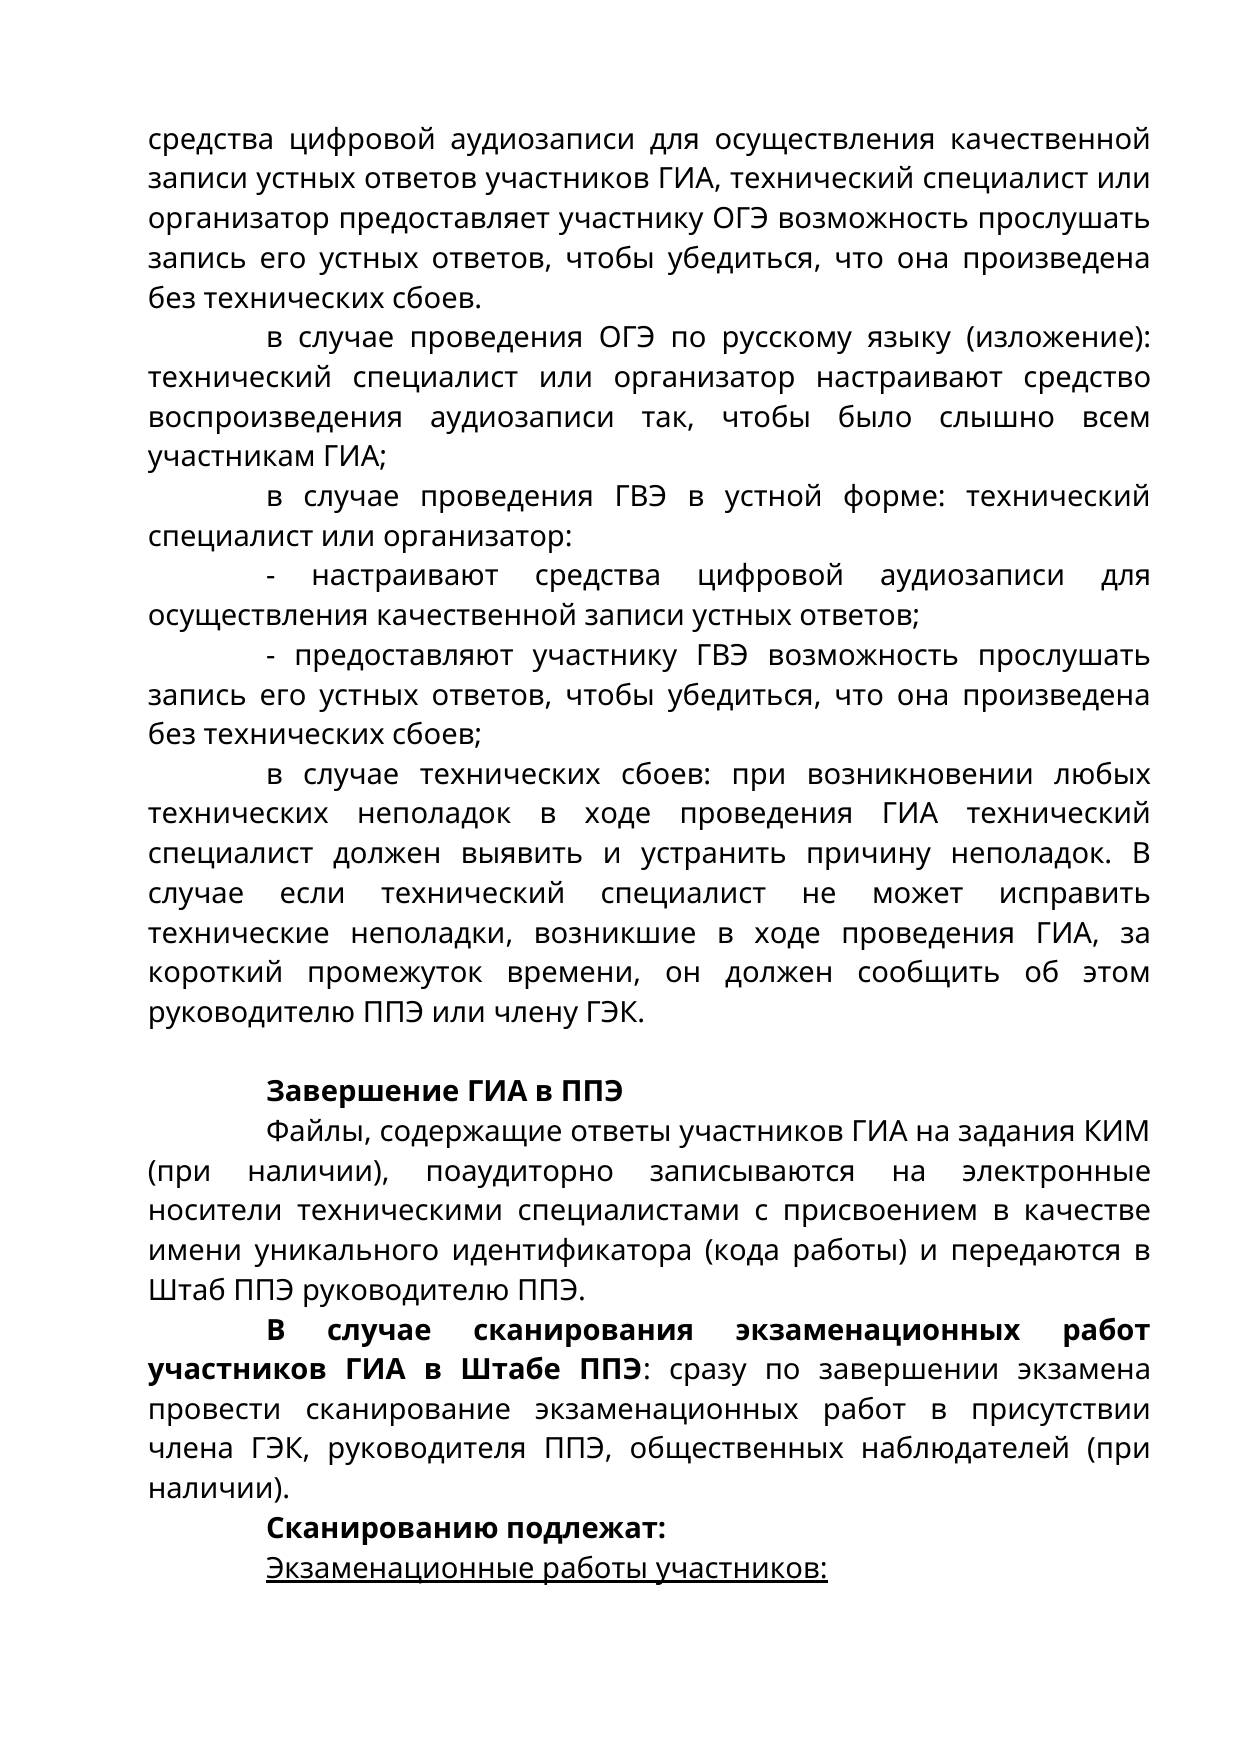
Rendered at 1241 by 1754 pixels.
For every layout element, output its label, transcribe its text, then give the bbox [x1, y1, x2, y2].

text Сканированию подлежат: [148, 1507, 1152, 1547]
text в случае проведения ОГЭ по русскому языку (изложение): технический специалист или организатор настраивают средство воспроизведения аудиозаписи так, чтобы было слышно всем участникам ГИА; [148, 317, 1152, 475]
text Завершение ГИА в ППЭ [148, 1071, 1152, 1110]
text в случае проведения ГВЭ в устной форме: технический специалист или организатор: [148, 475, 1152, 555]
text Экзаменационные работы участников: [148, 1547, 1152, 1587]
text В случае сканирования экзаменационных работ участников ГИА в Штабе ППЭ: сразу по завершении экзамена провести сканирование экзаменационных работ в присутствии члена ГЭК, руководителя ППЭ, общественных наблюдателей (при наличии). [148, 1309, 1152, 1507]
text - предоставляют участнику ГВЭ возможность прослушать запись его устных ответов, чтобы убедиться, что она произведена без технических сбоев; [148, 634, 1152, 753]
text - настраивают средства цифровой аудиозаписи для осуществления качественной записи устных ответов; [148, 555, 1152, 634]
text в случае технических сбоев: при возникновении любых технических неполадок в ходе проведения ГИА технический специалист должен выявить и устранить причину неполадок. В случае если технический специалист не может исправить технические неполадки, возникшие в ходе проведения ГИА, за короткий промежуток времени, он должен сообщить об этом руководителю ППЭ или члену ГЭК. [148, 753, 1152, 1031]
text Файлы, содержащие ответы участников ГИА на задания КИМ (при наличии), поаудиторно записываются на электронные носители техническими специалистами с присвоением в качестве имени уникального идентификатора (кода работы) и передаются в Штаб ППЭ руководителю ППЭ. [148, 1110, 1152, 1309]
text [148, 118, 1152, 317]
